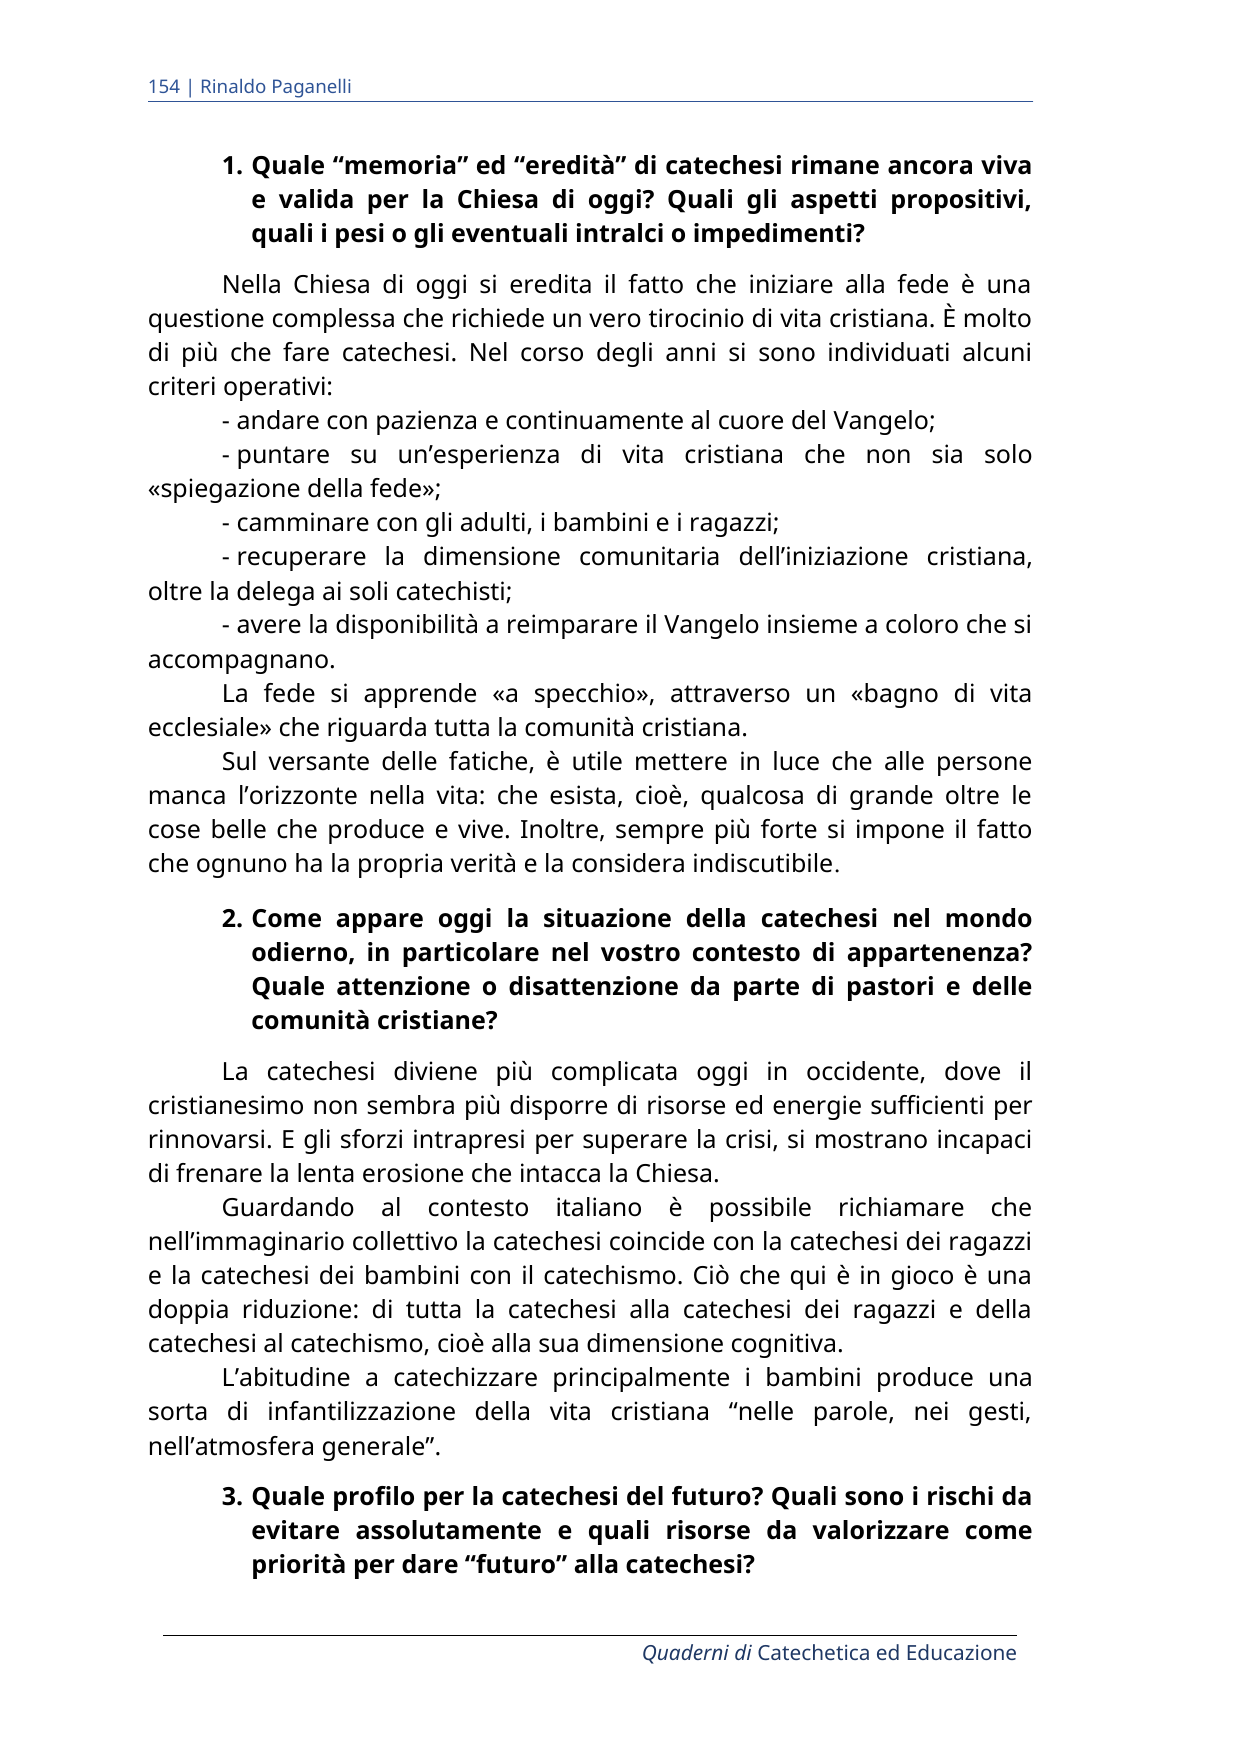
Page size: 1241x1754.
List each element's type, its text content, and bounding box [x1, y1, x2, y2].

list - camminare con gli adulti, i bambini e i ragazzi; [148, 505, 1033, 539]
list Sul versante delle fatiche, è utile mettere in luce che alle persone manca l’orizzonte nella vita: che esista, cioè, qualcosa di grande oltre le cose belle che produce e vive. Inoltre, sempre più forte si impone il fatto che ognuno ha la propria verità e la considera indiscutibile. [148, 743, 1033, 880]
list - andare con pazienza e continuamente al cuore del Vangelo; [148, 403, 1033, 437]
list - puntare su un’esperienza di vita cristiana che non sia solo «spiegazione della fede»; [148, 437, 1033, 505]
list Come appare oggi la situazione della catechesi nel mondo odierno, in particolare nel vostro contesto di appartenenza? Quale attenzione o disattenzione da parte di pastori e delle comunità cristiane? [222, 901, 1033, 1037]
text La catechesi diviene più complicata oggi in occidente, dove il cristianesimo non sembra più disporre di risorse ed energie sufficienti per rinnovarsi. E gli sforzi intrapresi per superare la crisi, si mostrano incapaci di frenare la lenta erosione che intacca la Chiesa. [148, 1053, 1033, 1190]
list Quale “memoria” ed “eredità” di catechesi rimane ancora viva e valida per la Chiesa di oggi? Quali gli aspetti propositivi, quali i pesi o gli eventuali intralci o impedimenti? [222, 148, 1033, 250]
text L’abitudine a catechizzare principalmente i bambini produce una sorta di infantilizzazione della vita cristiana “nelle parole, nei gesti, nell’atmosfera generale”. [148, 1360, 1033, 1462]
list Quale profilo per la catechesi del futuro? Quali sono i rischi da evitare assolutamente e quali risorse da valorizzare come priorità per dare “futuro” alla catechesi? [222, 1479, 1033, 1581]
text Guardando al contesto italiano è possibile richiamare che nell’immaginario collettivo la catechesi coincide con la catechesi dei ragazzi e la catechesi dei bambini con il catechismo. Ciò che qui è in gioco è una doppia riduzione: di tutta la catechesi alla catechesi dei ragazzi e della catechesi al catechismo, cioè alla sua dimensione cognitiva. [148, 1190, 1033, 1360]
list - recuperare la dimensione comunitaria dell’iniziazione cristiana, oltre la delega ai soli catechisti; [148, 539, 1033, 607]
list - avere la disponibilità a reimparare il Vangelo insieme a coloro che si accompagnano. [148, 607, 1033, 675]
list Nella Chiesa di oggi si eredita il fatto che iniziare alla fede è una questione complessa che richiede un vero tirocinio di vita cristiana. È molto di più che fare catechesi. Nel corso degli anni si sono individuati alcuni criteri operativi: [148, 267, 1033, 403]
list La fede si apprende «a specchio», attraverso un «bagno di vita ecclesiale» che riguarda tutta la comunità cristiana. [148, 675, 1033, 743]
